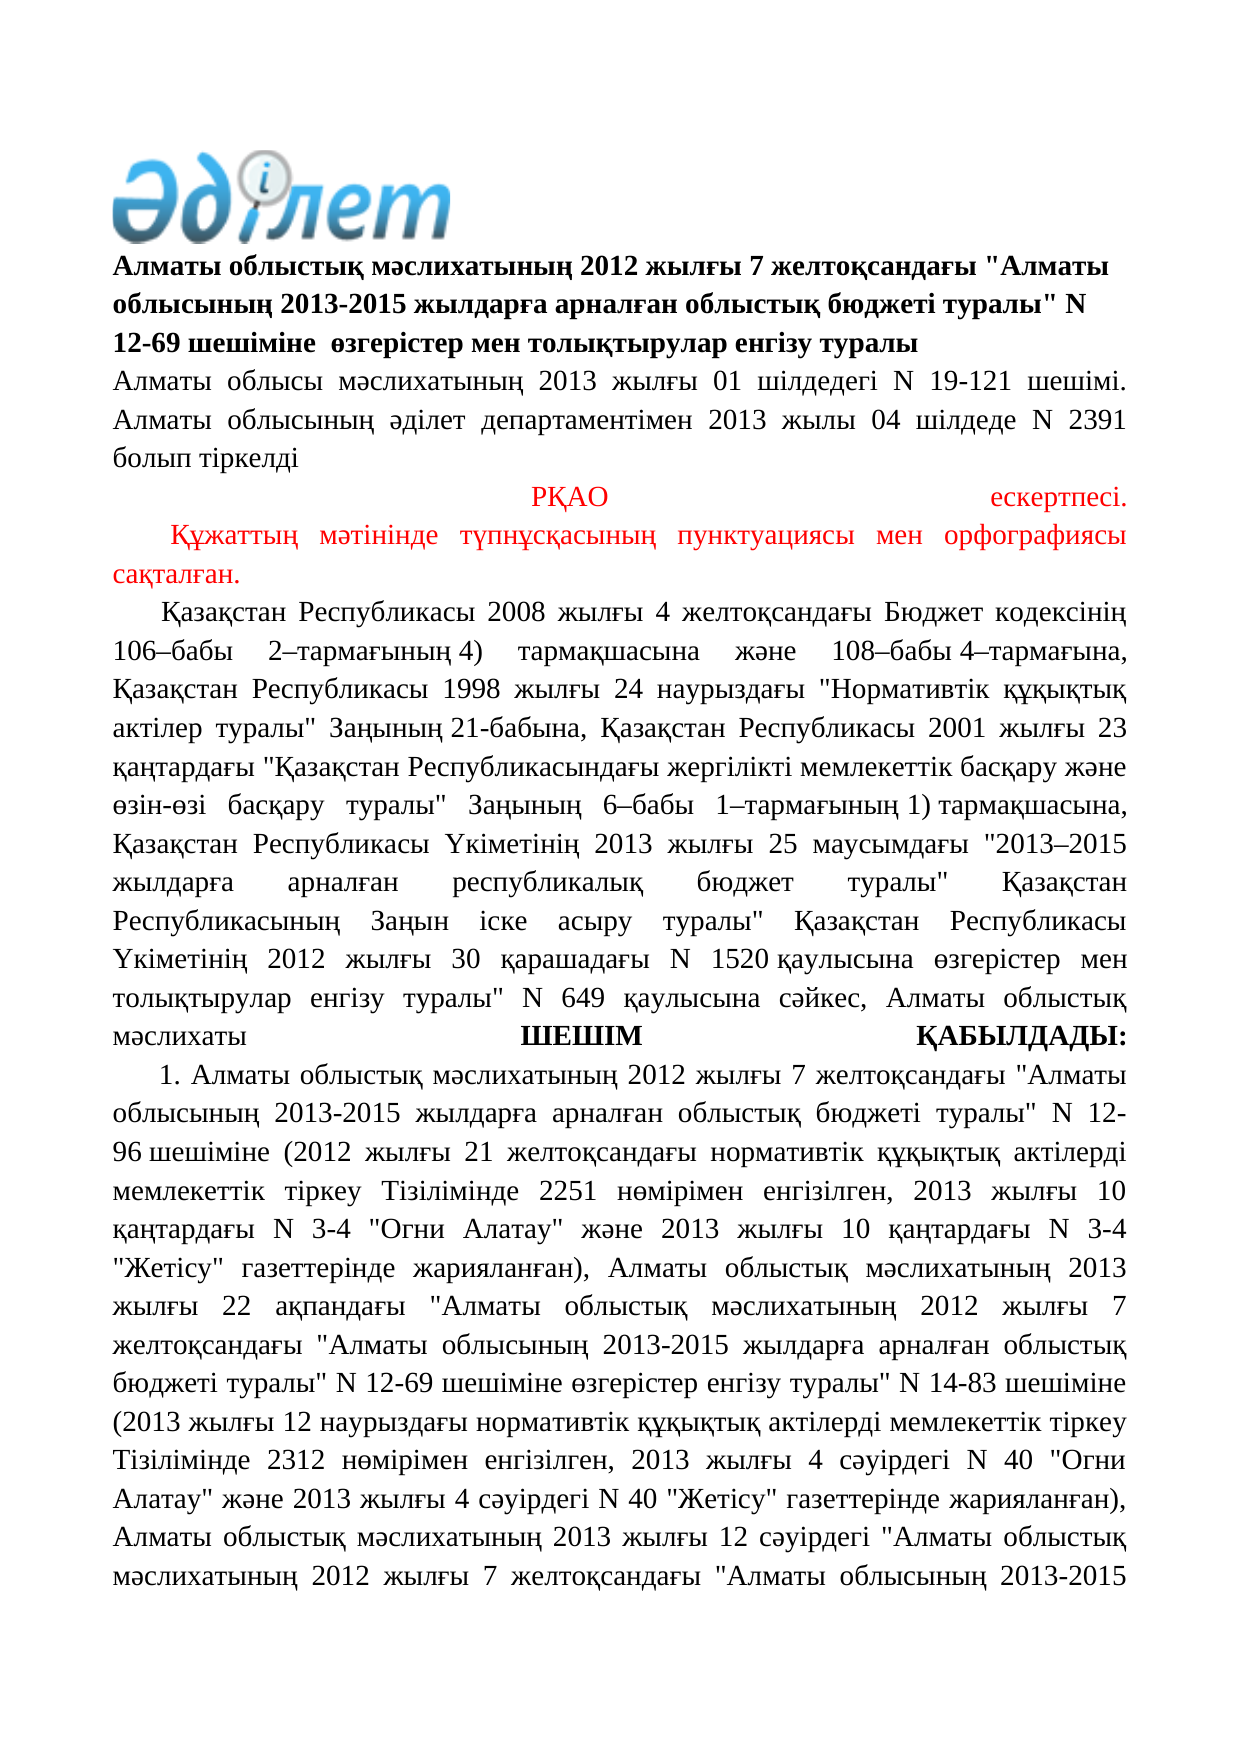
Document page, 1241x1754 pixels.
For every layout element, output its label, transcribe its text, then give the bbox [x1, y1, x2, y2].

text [112, 479, 1128, 1592]
text Алматы облыстық мәслихатының 2012 жылғы 7 желтоқсандағы "Алматы облысының 2013-2015 жылдарға арналған облыстық бюджеті туралы" N 12-69 шешіміне өзгерістер мен толықтырулар енгізу туралы [112, 248, 1128, 358]
picture [112, 150, 451, 244]
text Алматы облысы мәслихатының 2013 жылғы 01 шілдедегі N 19-121 шешімі. Алматы облысының әділет департаментімен 2013 жылы 04 шілдеде N 2391 болып тіркелді [112, 363, 1128, 474]
